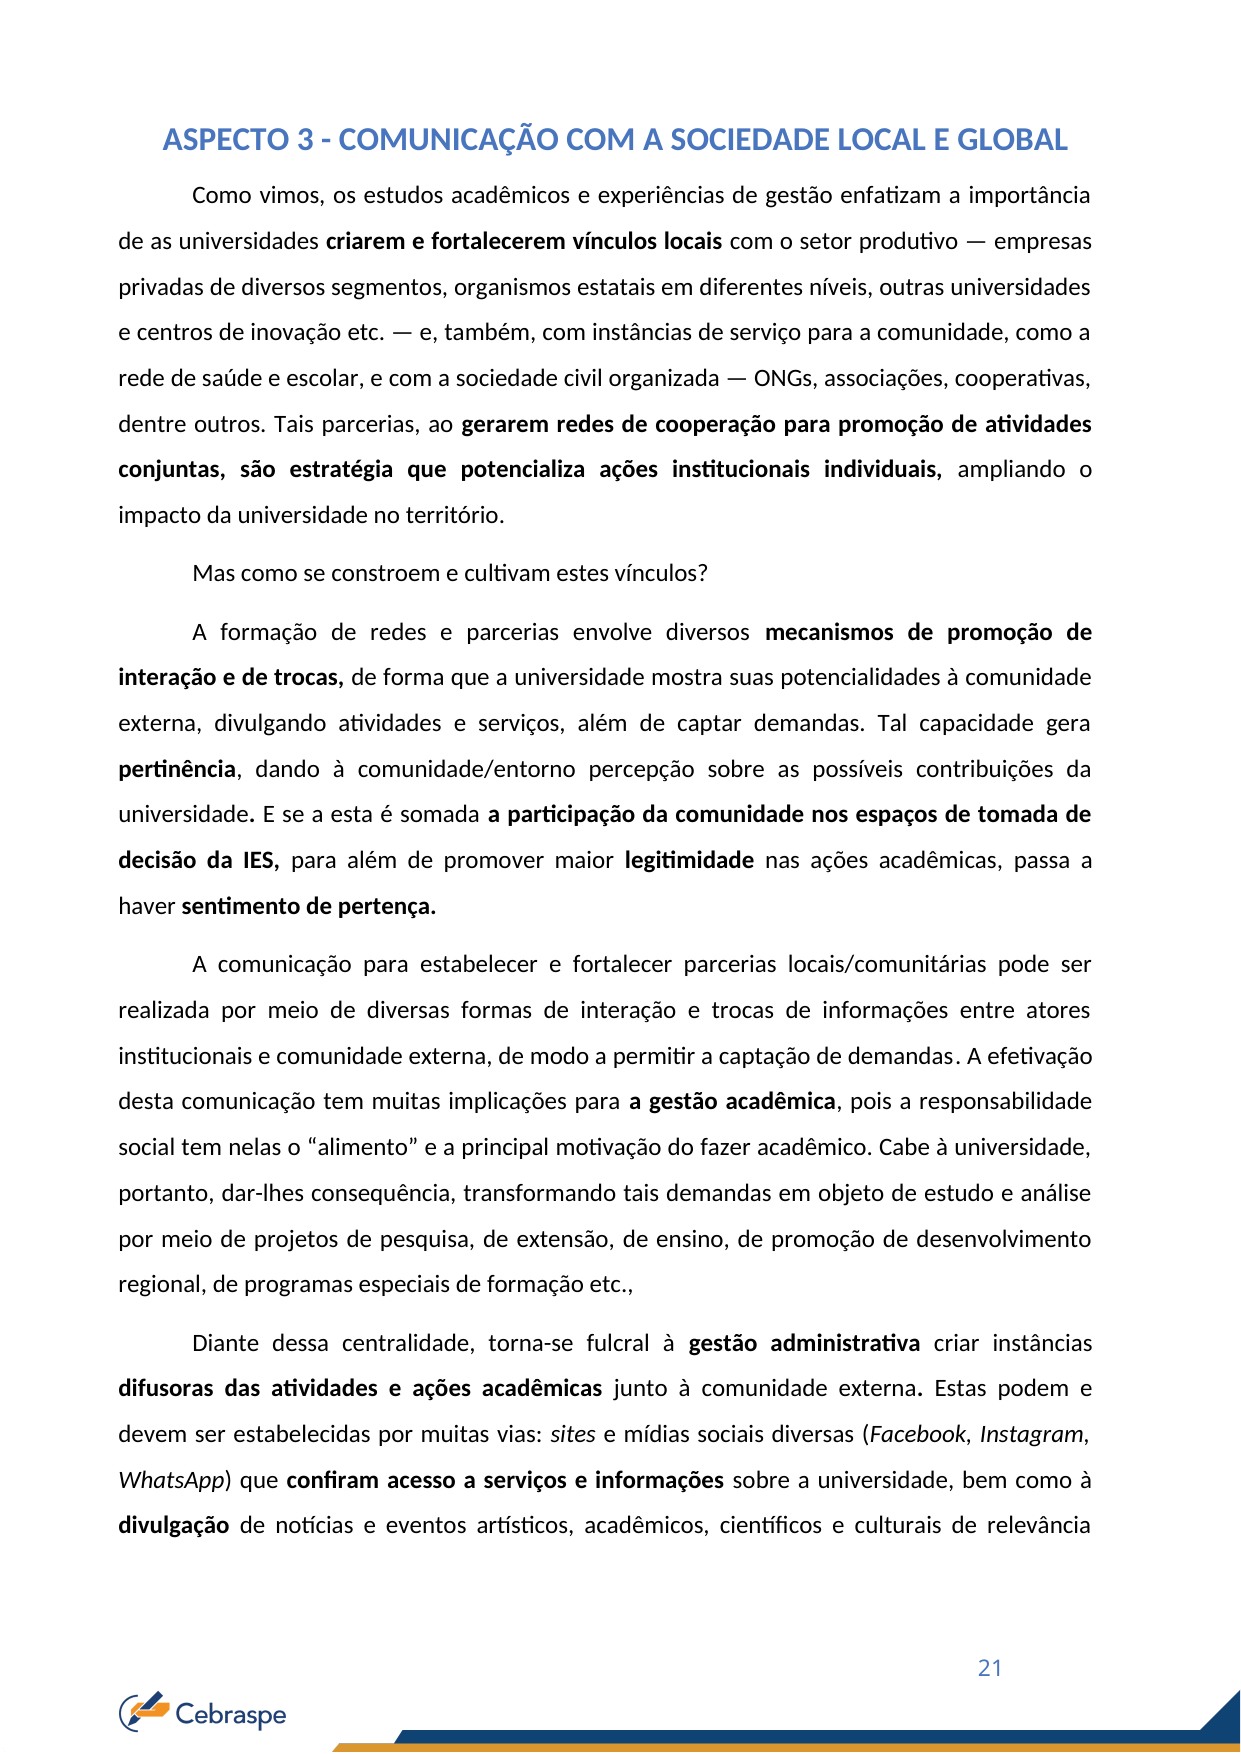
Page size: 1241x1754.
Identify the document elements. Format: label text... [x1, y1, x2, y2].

text A formação de redes e parcerias envolve diversos mecanismos de promoção de interação e de trocas, de forma que a universidade mostra suas potencialidades à comunidade externa, divulgando atividades e serviços, além de captar demandas. Tal capacidade gera pertinência, dando à comunidade/entorno percepção sobre as possíveis contribuições da universidade. E se a esta é somada a participação da comunidade nos espaços de tomada de decisão da IES, para além de promover maior legitimidade nas ações acadêmicas, passa a haver sentimento de pertença. [118, 616, 1093, 921]
text A comunicação para estabelecer e fortalecer parcerias locais/comunitárias pode ser realizada por meio de diversas formas de interação e trocas de informações entre atores institucionais e comunidade externa, de modo a permitir a captação de demandas. A efetivação desta comunicação tem muitas implicações para a gestão acadêmica, pois a responsabilidade social tem nelas o “alimento” e a principal motivação do fazer acadêmico. Cabe à universidade, portanto, dar-lhes consequência, transformando tais demandas em objeto de estudo e análise por meio de projetos de pesquisa, de extensão, de ensino, de promoção de desenvolvimento regional, de programas especiais de formação etc., [118, 948, 1093, 1299]
picture [0, 1659, 1241, 1752]
subtitle ASPECTO 3 - COMUNICAÇÃO COM A SOCIEDADE LOCAL E GLOBAL [162, 118, 1122, 159]
text Mas como se constroem e cultivam estes vínculos? [118, 557, 1093, 588]
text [118, 1327, 1093, 1540]
text Como vimos, os estudos acadêmicos e experiências de gestão enfatizam a importância de as universidades criarem e fortalecerem vínculos locais com o setor produtivo — empresas privadas de diversos segmentos, organismos estatais em diferentes níveis, outras universidades e centros de inovação etc. — e, também, com instâncias de serviço para a comunidade, como a rede de saúde e escolar, e com a sociedade civil organizada — ONGs, associações, cooperativas, dentre outros. Tais parcerias, ao gerarem redes de cooperação para promoção de atividades conjuntas, são estratégia que potencializa ações institucionais individuais, ampliando o impacto da universidade no território. [118, 179, 1093, 530]
